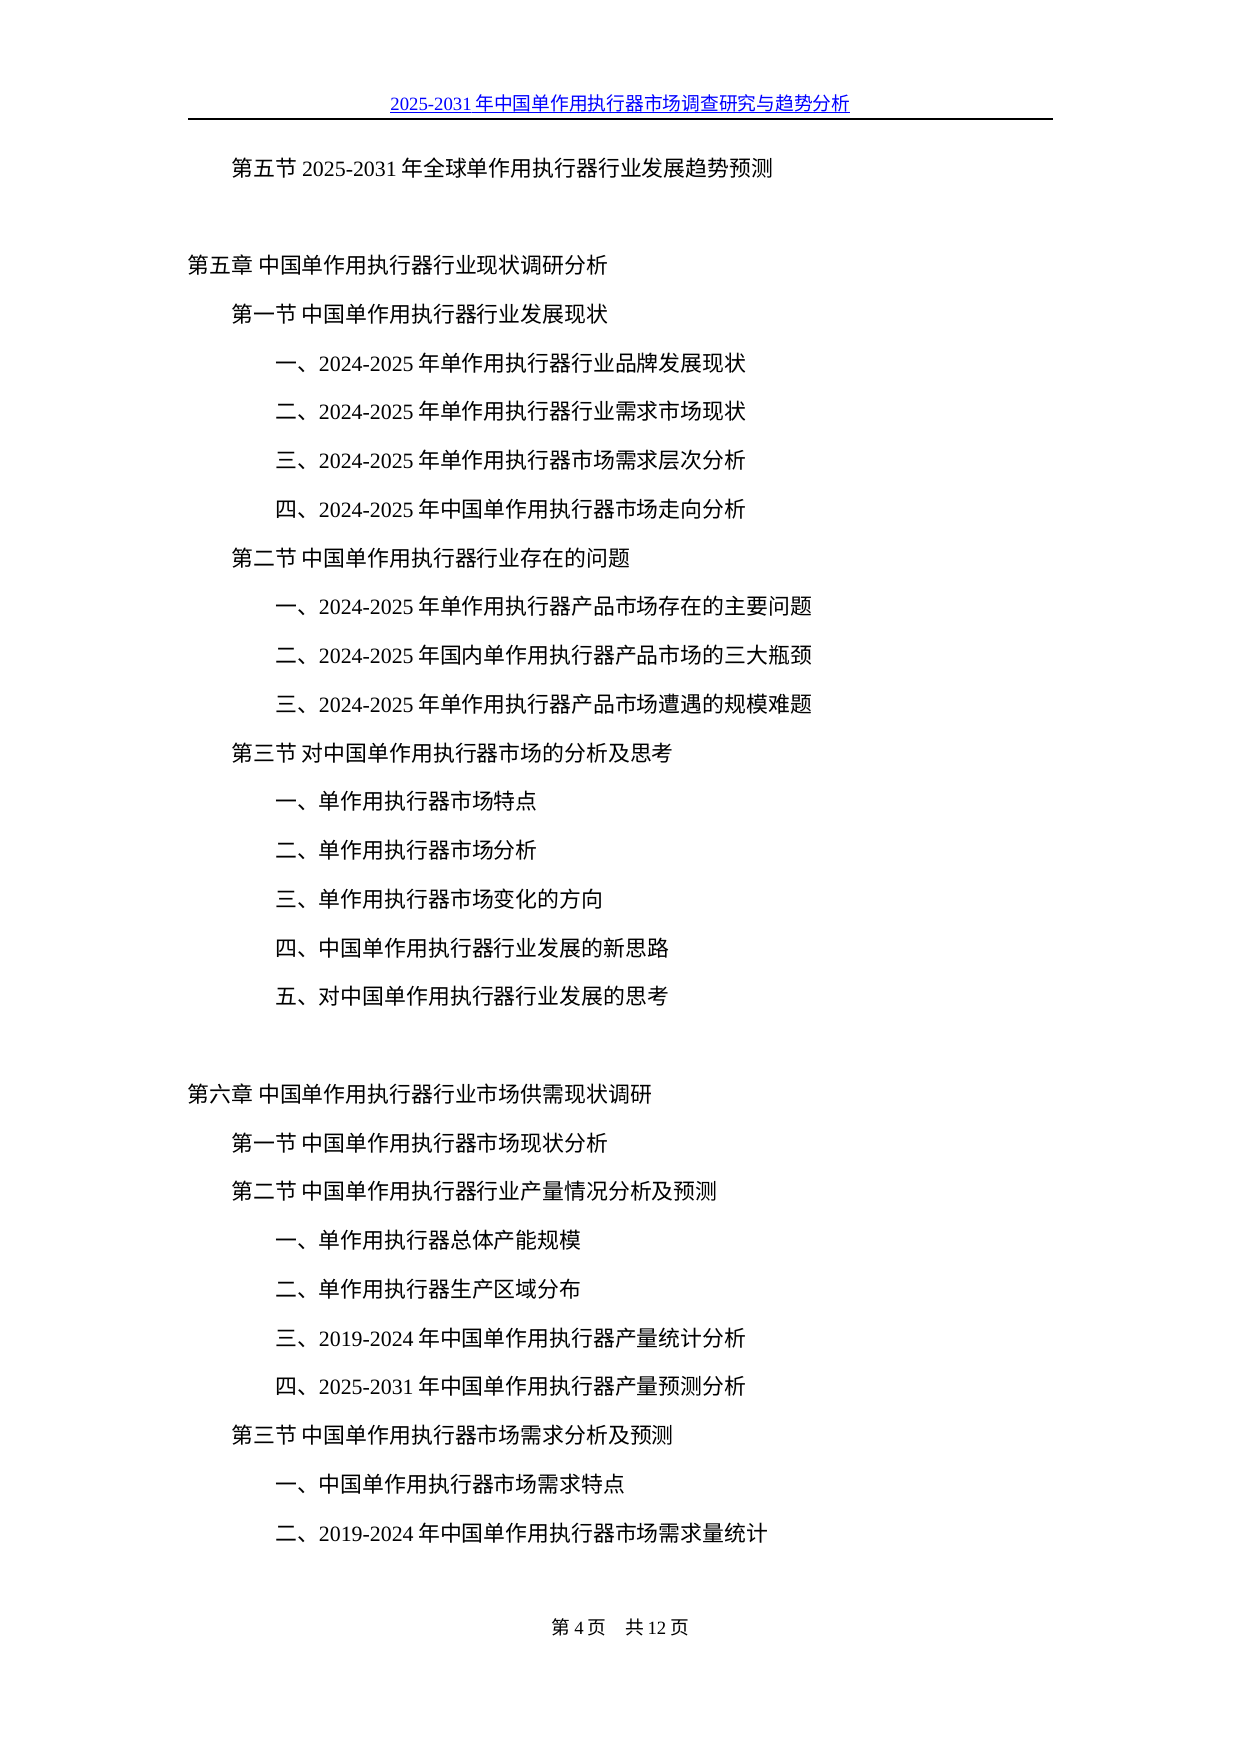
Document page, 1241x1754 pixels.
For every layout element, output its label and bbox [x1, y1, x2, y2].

text [187, 150, 1053, 1548]
